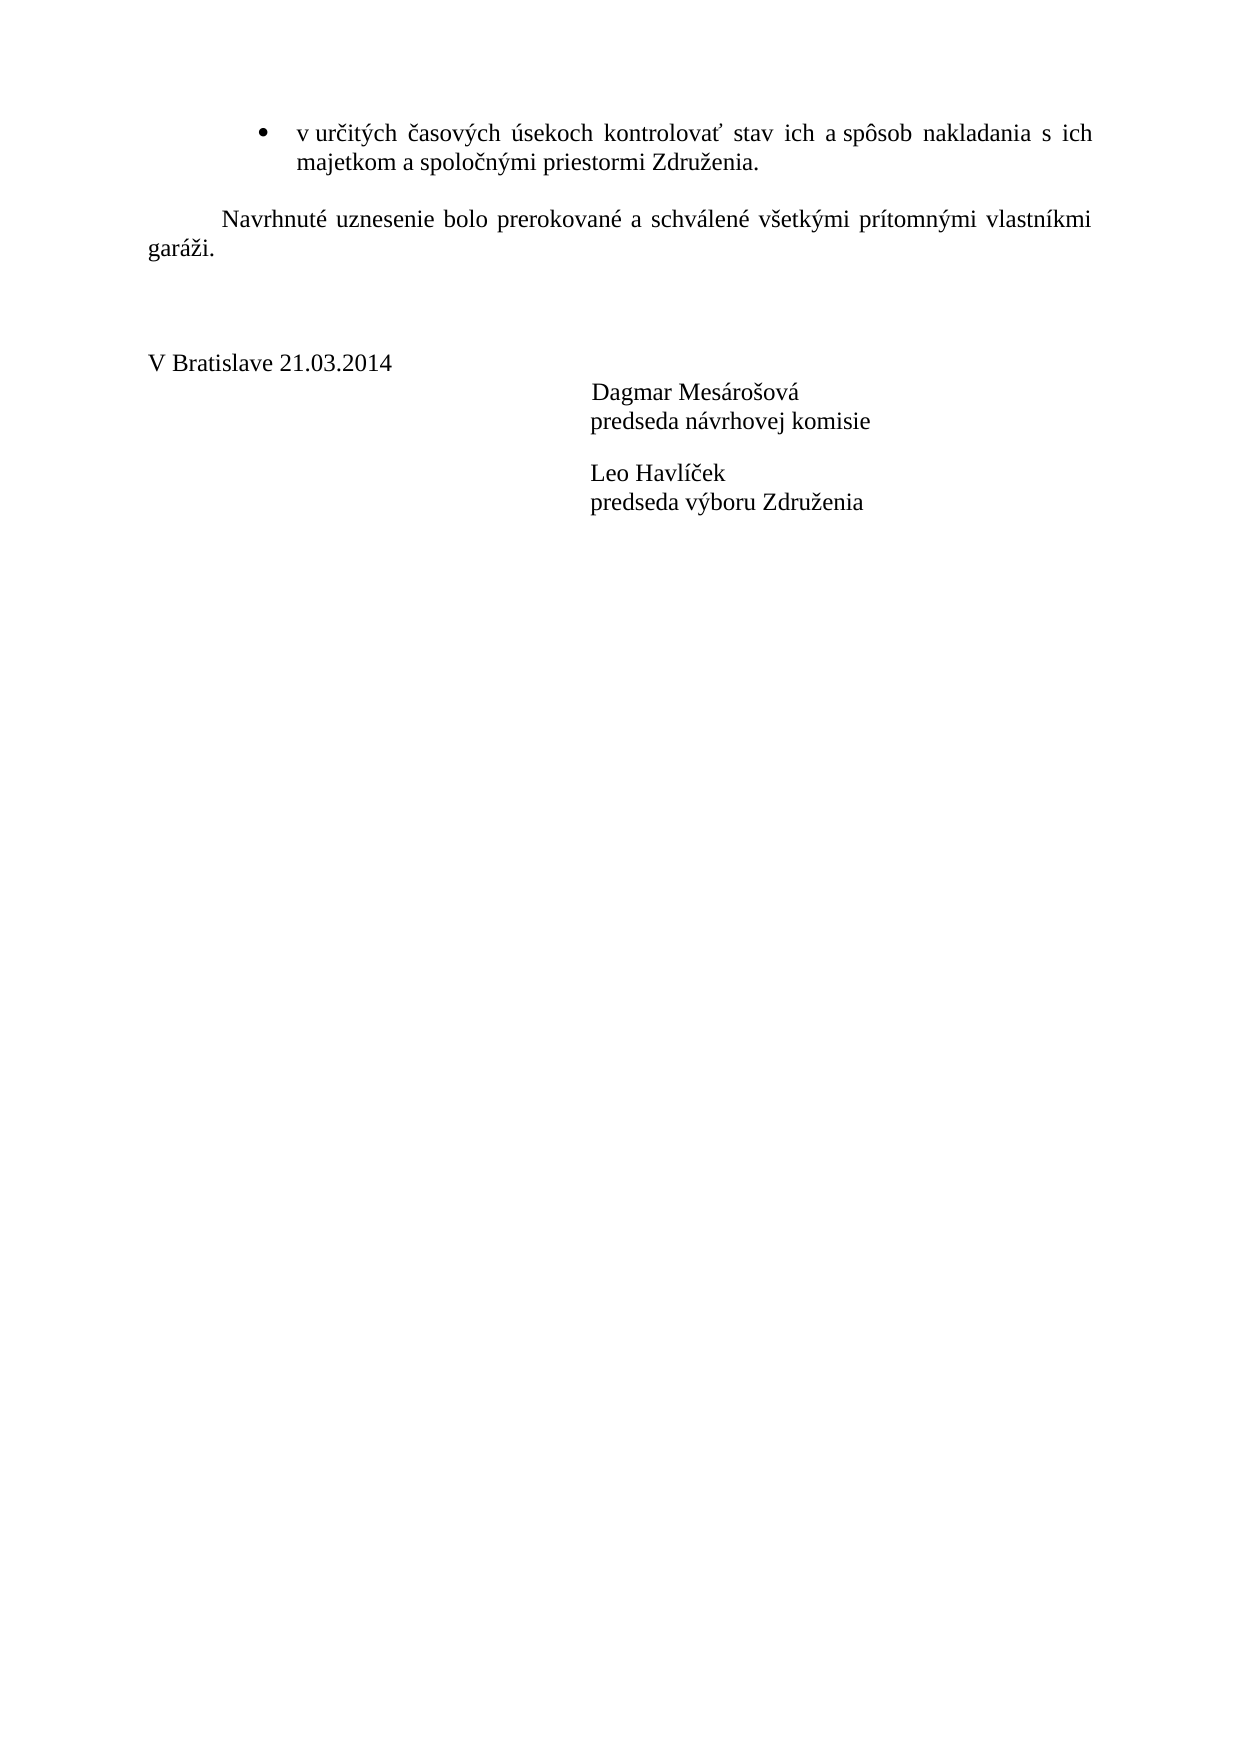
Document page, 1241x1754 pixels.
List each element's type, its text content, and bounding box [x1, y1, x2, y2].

text predseda výboru Združenia [516, 487, 1093, 516]
text Navrhnuté uznesenie bolo prerokované a schválené všetkými prítomnými vlastníkmi garáži. [148, 204, 1093, 262]
text V Bratislave 21.03.2014 [148, 348, 1093, 377]
text predseda návrhovej komisie [148, 406, 1093, 434]
text Dagmar Mesárošová [148, 377, 1093, 406]
list v určitých časových úsekoch kontrolovať stav ich a spôsob nakladania s ich majetkom a spoločnými priestormi Združenia. [259, 118, 1093, 176]
text Leo Havlíček [148, 458, 1093, 487]
